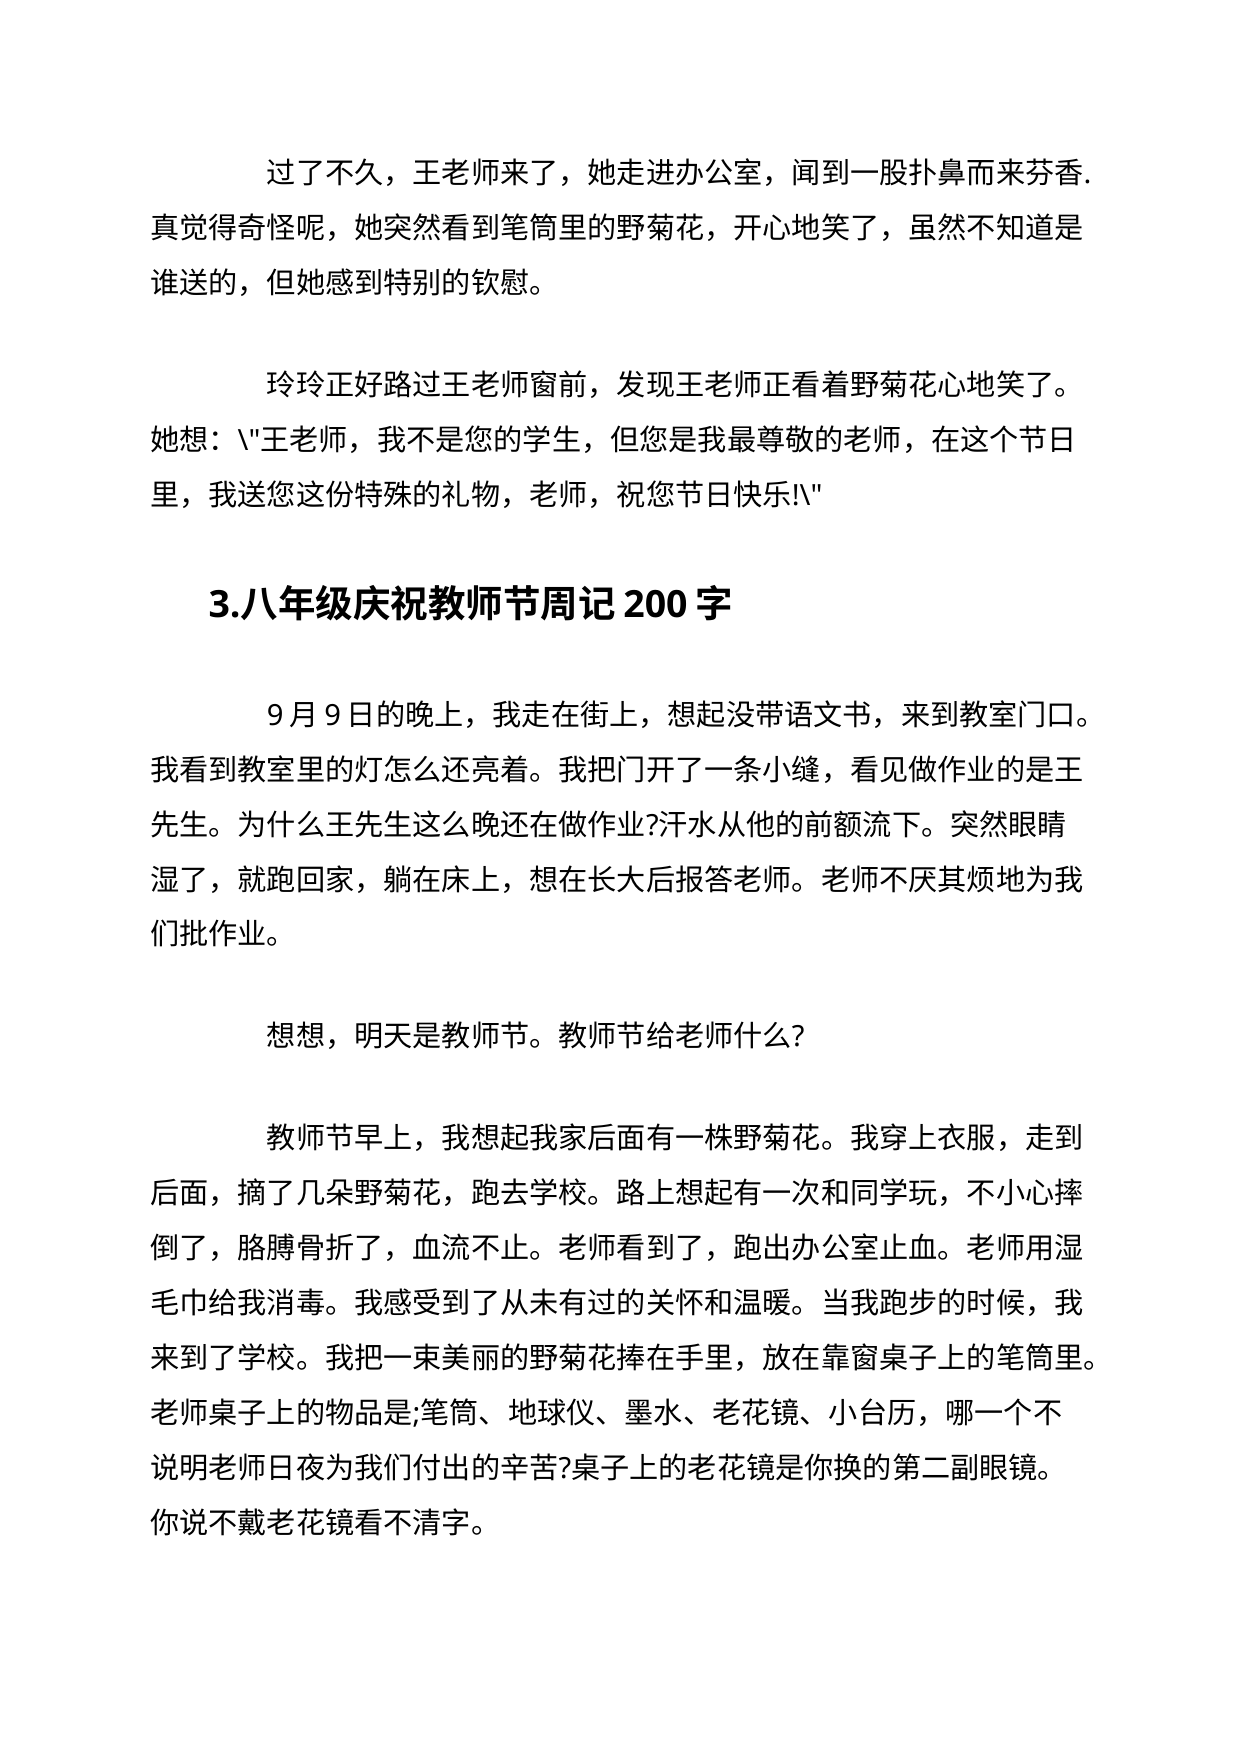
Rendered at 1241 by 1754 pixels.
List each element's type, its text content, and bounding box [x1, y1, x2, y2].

text 9月9日的晚上，我走在街上，想起没带语文书，来到教室门口。我看到教室里的灯怎么还亮着。我把门开了一条小缝，看见做作业的是王先生。为什么王先生这么晚还在做作业?汗水从他的前额流下。突然眼睛湿了，就跑回家，躺在床上，想在长大后报答老师。老师不厌其烦地为我们批作业。 [150, 691, 1090, 953]
text 过了不久，王老师来了，她走进办公室，闻到一股扑鼻而来芬香.真觉得奇怪呢，她突然看到笔筒里的野菊花，开心地笑了，虽然不知道是谁送的，但她感到特别的钦慰。 [150, 150, 1090, 302]
text 想想，明天是教师节。教师节给老师什么? [150, 1013, 1090, 1055]
text 教师节早上，我想起我家后面有一株野菊花。我穿上衣服，走到后面，摘了几朵野菊花，跑去学校。路上想起有一次和同学玩，不小心摔倒了，胳膊骨折了，血流不止。老师看到了，跑出办公室止血。老师用湿毛巾给我消毒。我感受到了从未有过的关怀和温暖。当我跑步的时候，我来到了学校。我把一束美丽的野菊花捧在手里，放在靠窗桌子上的笔筒里。老师桌子上的物品是;笔筒、地球仪、墨水、老花镜、小台历，哪一个不说明老师日夜为我们付出的辛苦?桌子上的老花镜是你换的第二副眼镜。你说不戴老花镜看不清字。 [150, 1115, 1090, 1541]
text 3.八年级庆祝教师节周记200字 [150, 573, 1090, 628]
text 玲玲正好路过王老师窗前，发现王老师正看着野菊花心地笑了。她想：\"王老师，我不是您的学生，但您是我最尊敬的老师，在这个节日里，我送您这份特殊的礼物，老师，祝您节日快乐!\" [150, 362, 1090, 514]
